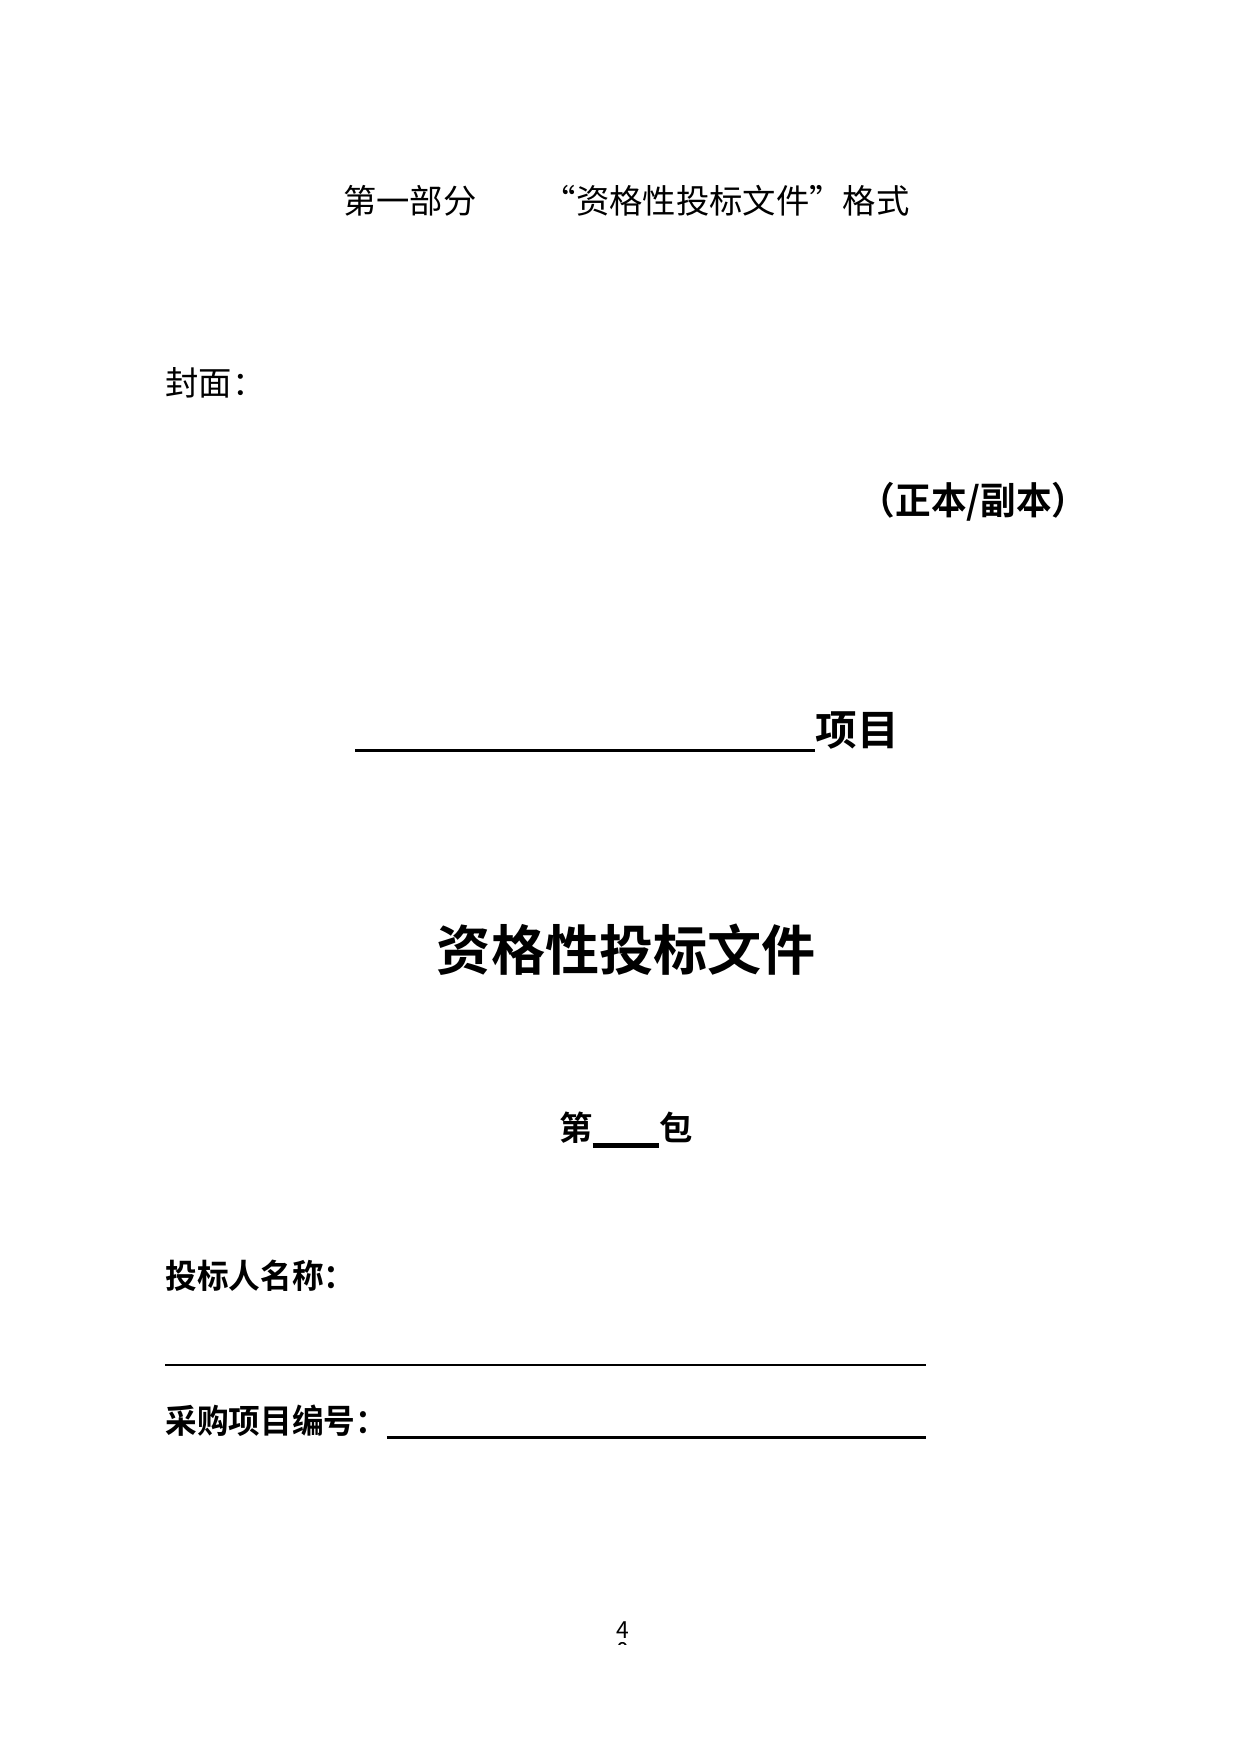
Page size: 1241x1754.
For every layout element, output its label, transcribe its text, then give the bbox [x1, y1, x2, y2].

text 资格性投标文件 [131, 908, 1121, 986]
text 第 包 [131, 1101, 1121, 1150]
subtitle 第一部分 “资格性投标文件”格式 [131, 175, 1121, 223]
subtitle 封面： [165, 357, 1128, 405]
text （正本/副本） [131, 471, 1087, 525]
text 项目 [131, 697, 1123, 758]
text 投标人名称： 采购项目编号： [165, 1250, 927, 1443]
